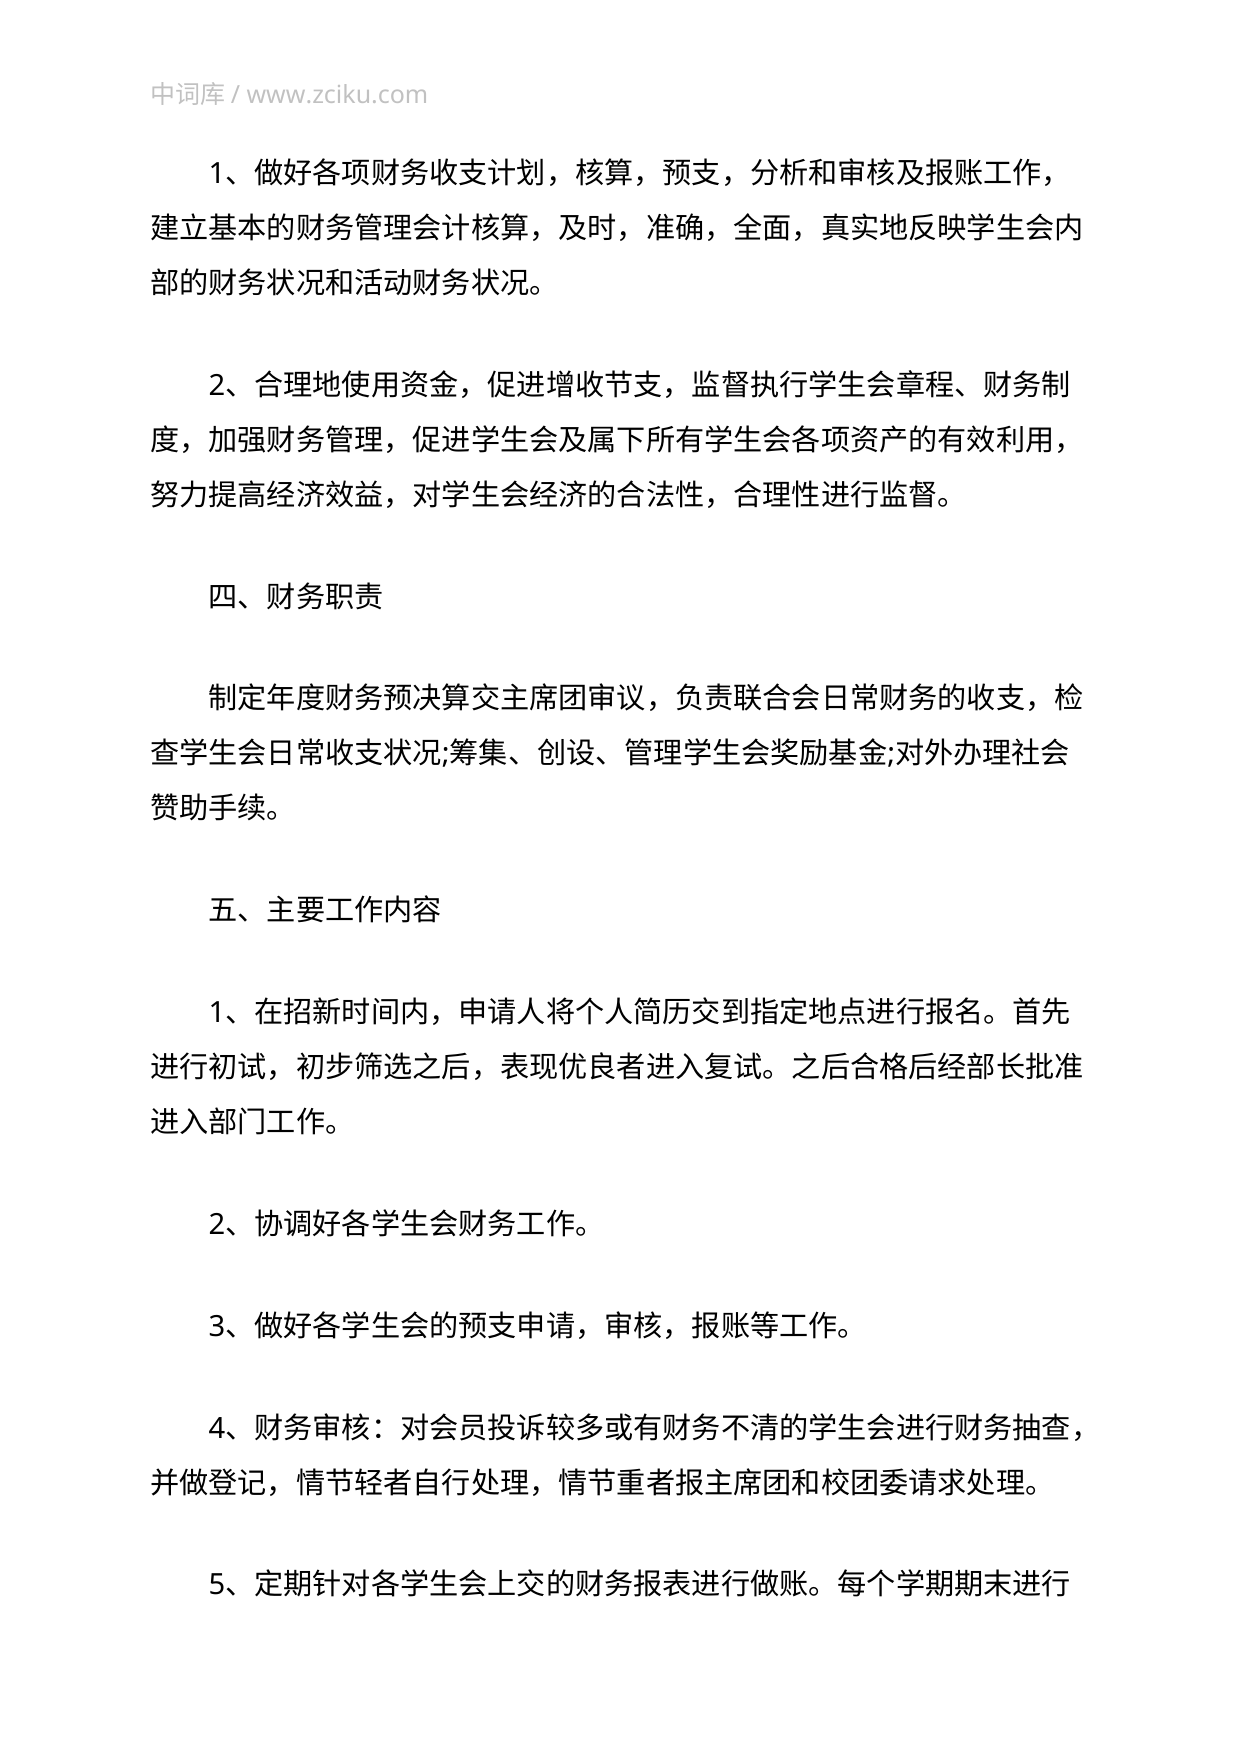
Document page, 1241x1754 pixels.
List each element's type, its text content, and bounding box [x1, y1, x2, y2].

text 1、做好各项财务收支计划，核算，预支，分析和审核及报账工作，建立基本的财务管理会计核算，及时，准确，全面，真实地反映学生会内部的财务状况和活动财务状况。 [150, 150, 1090, 302]
text 制定年度财务预决算交主席团审议，负责联合会日常财务的收支，检查学生会日常收支状况;筹集、创设、管理学生会奖励基金;对外办理社会赞助手续。 [150, 675, 1090, 827]
text 1、在招新时间内，申请人将个人简历交到指定地点进行报名。首先进行初试，初步筛选之后，表现优良者进入复试。之后合格后经部长批准进入部门工作。 [150, 988, 1090, 1141]
text 四、财务职责 [150, 573, 1090, 616]
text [150, 1561, 1090, 1603]
text 2、合理地使用资金，促进增收节支，监督执行学生会章程、财务制度，加强财务管理，促进学生会及属下所有学生会各项资产的有效利用，努力提高经济效益，对学生会经济的合法性，合理性进行监督。 [150, 362, 1090, 514]
text 2、协调好各学生会财务工作。 [150, 1200, 1090, 1243]
text 3、做好各学生会的预支申请，审核，报账等工作。 [150, 1302, 1090, 1344]
text 4、财务审核：对会员投诉较多或有财务不清的学生会进行财务抽查，并做登记，情节轻者自行处理，情节重者报主席团和校团委请求处理。 [150, 1404, 1090, 1501]
text 五、主要工作内容 [150, 887, 1090, 929]
